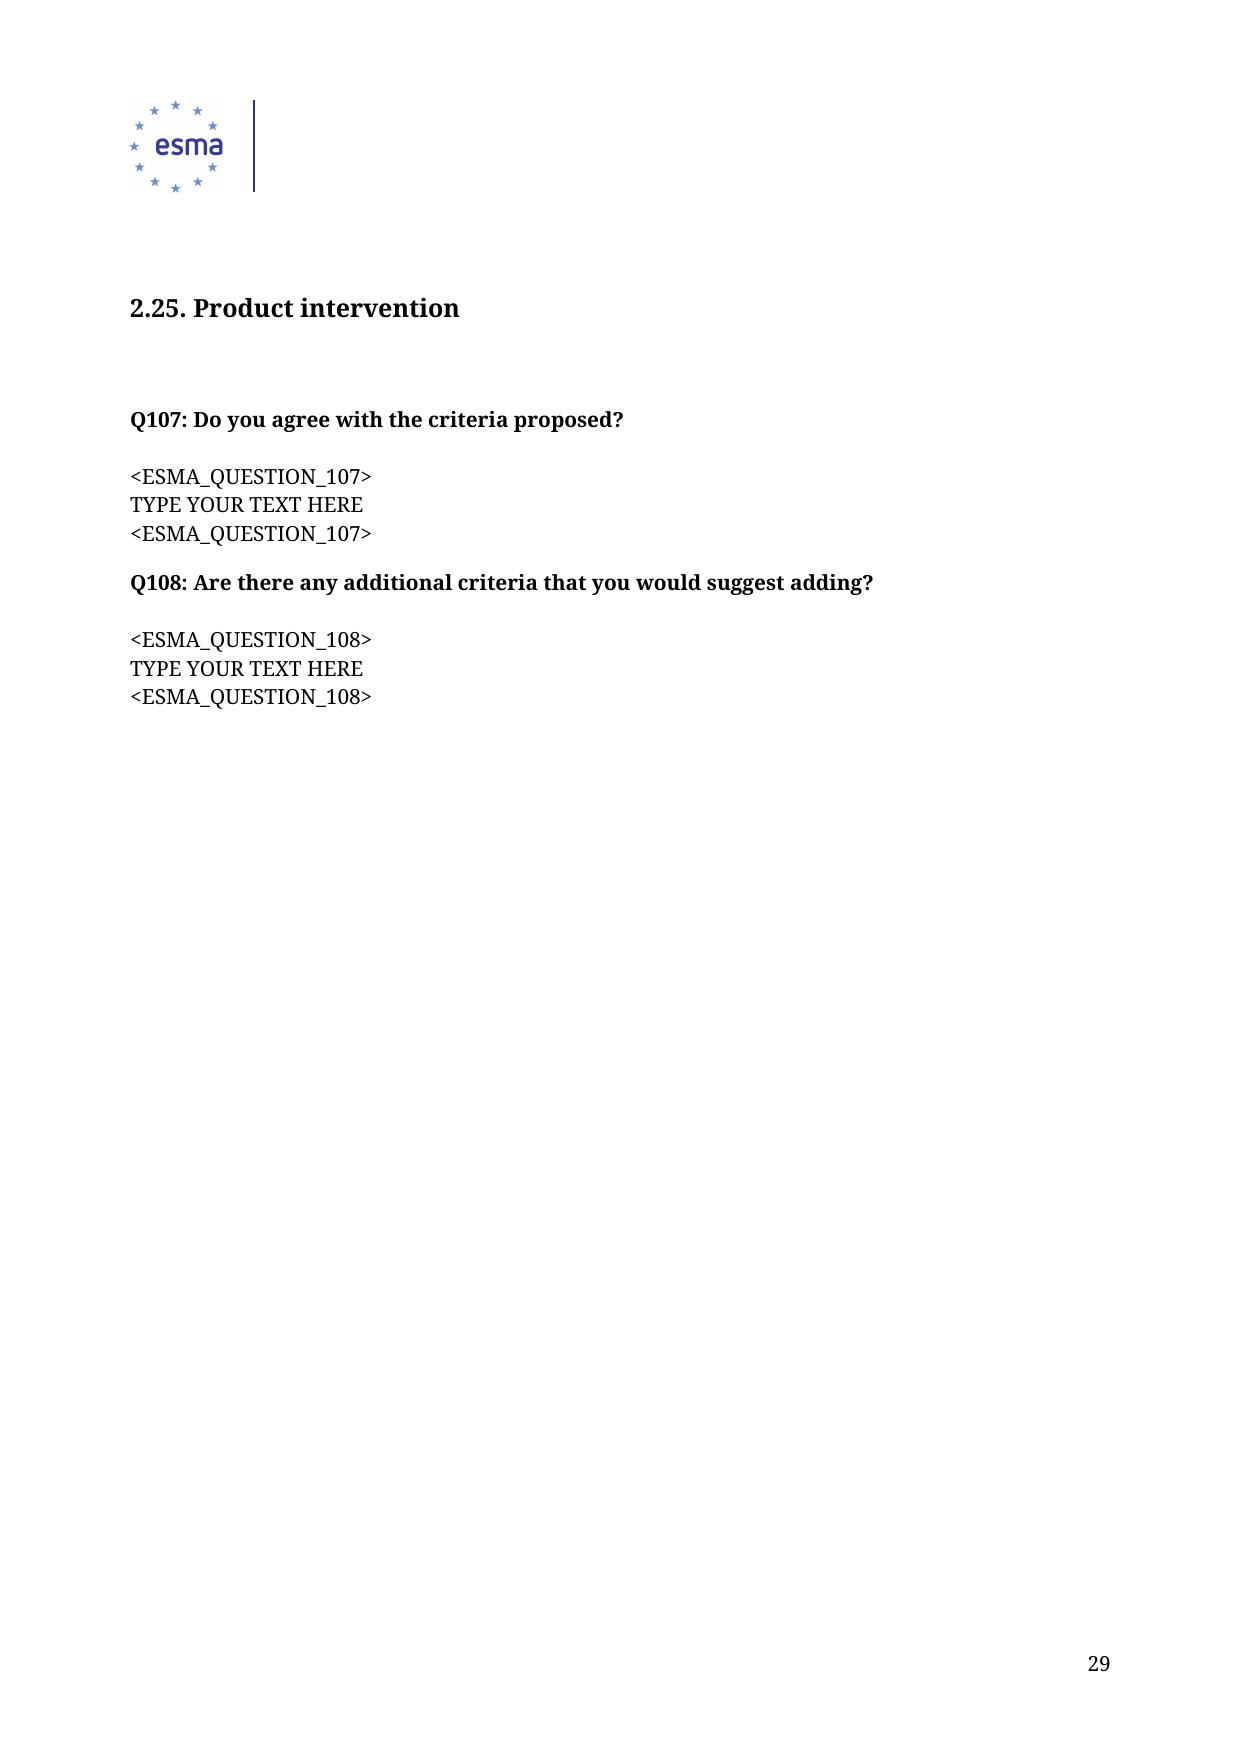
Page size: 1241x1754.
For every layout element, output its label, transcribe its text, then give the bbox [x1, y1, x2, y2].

subtitle Do you agree with the criteria proposed? [130, 405, 1110, 434]
text TYPE YOUR TEXT HERE [130, 491, 1110, 519]
text <ESMA_QUESTION_108> [130, 625, 1110, 654]
picture [129, 100, 223, 193]
text <ESMA_QUESTION_107> [130, 519, 1110, 547]
text TYPE YOUR TEXT HERE [130, 654, 1110, 682]
text <ESMA_QUESTION_108> [130, 682, 1110, 711]
text <ESMA_QUESTION_107> [130, 462, 1110, 491]
list Product intervention [130, 291, 1110, 325]
subtitle Are there any additional criteria that you would suggest adding? [130, 568, 1110, 597]
